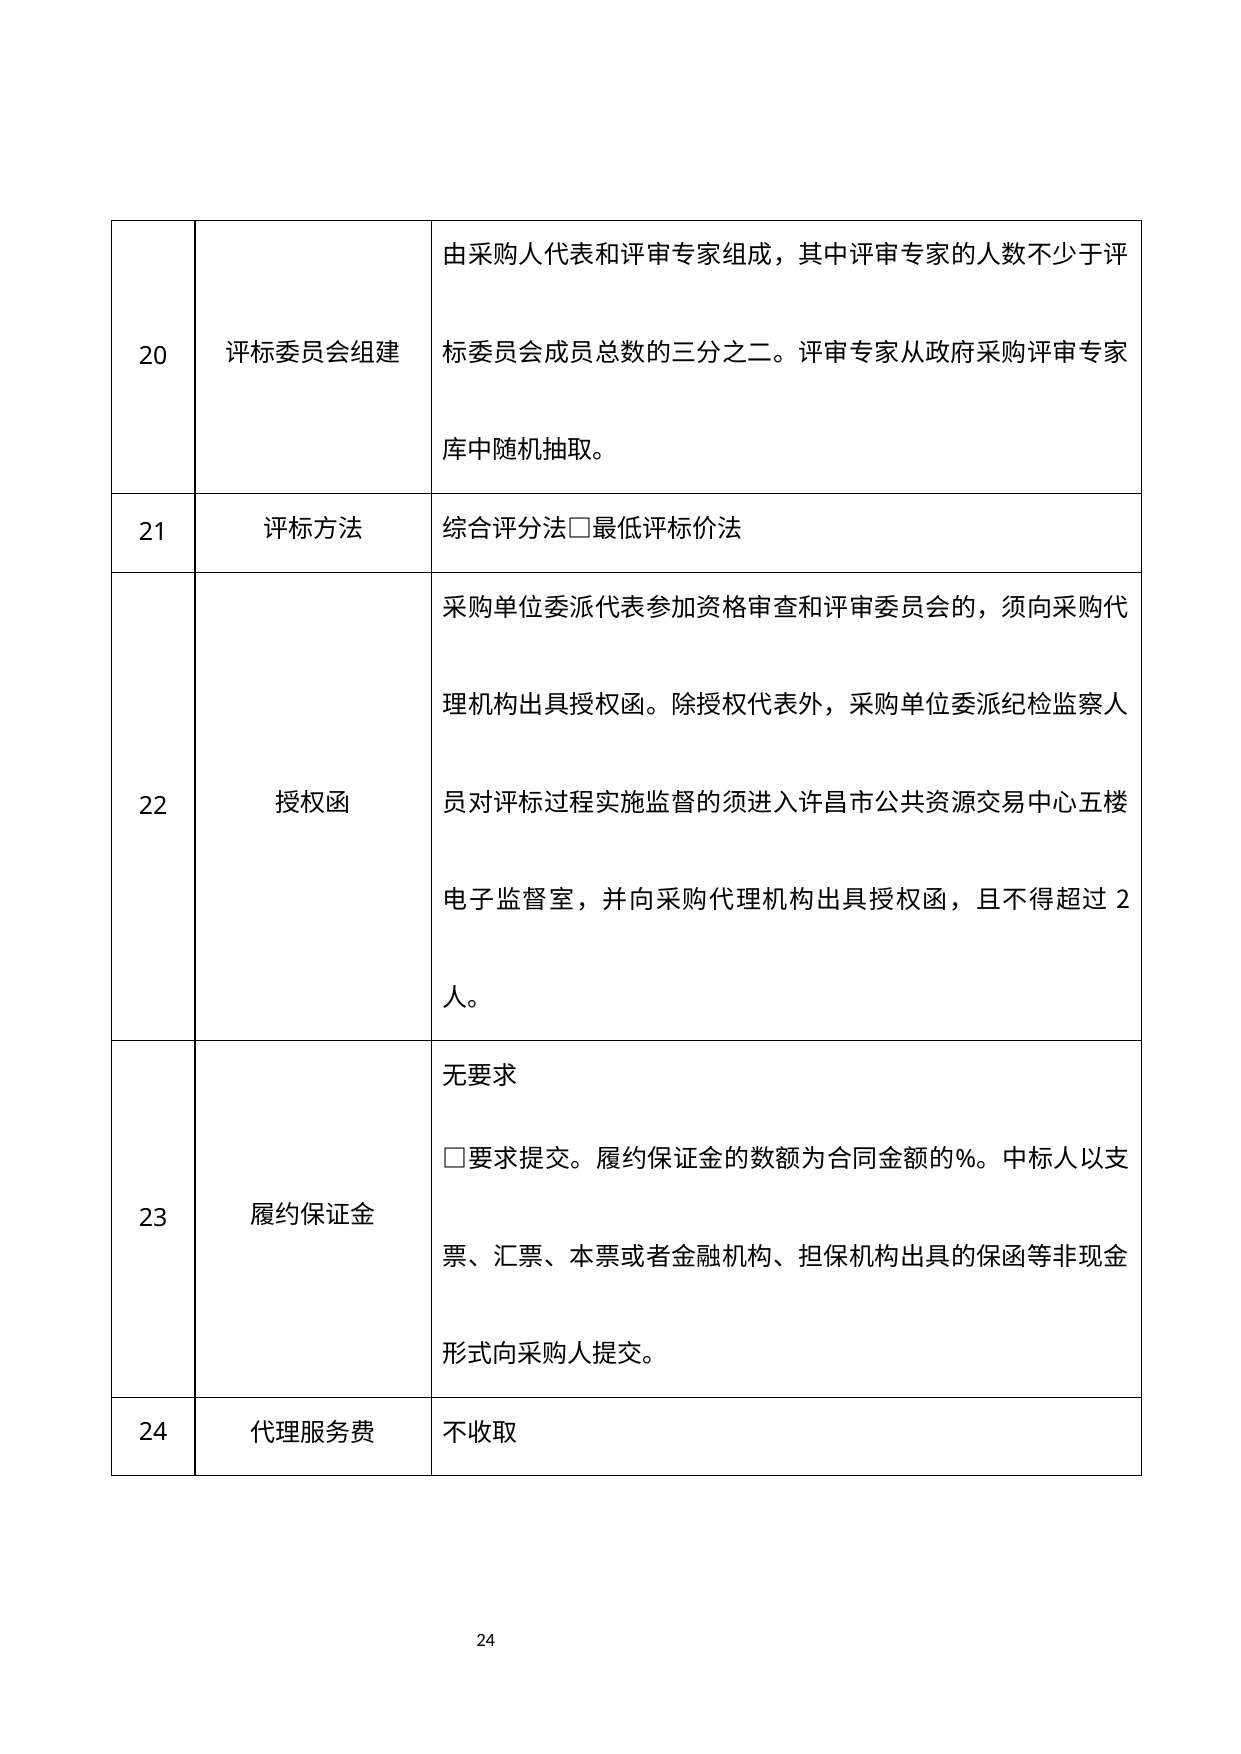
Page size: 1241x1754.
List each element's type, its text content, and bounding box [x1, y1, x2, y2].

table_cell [432, 1398, 1141, 1475]
table_cell 23 [112, 1041, 194, 1397]
table_cell 采购单位委派代表参加资格审查和评审委员会的，须向采购代理机构出具授权函。除授权代表外，采购单位委派纪检监察人员对评标过程实施监督的须进入许昌市公共资源交易中心五楼电子监督室，并向采购代理机构出具授权函，且不得超过2人。 [432, 573, 1141, 1040]
table_cell 评标方法 [196, 494, 431, 572]
table_cell 21 [112, 494, 194, 572]
table_cell 代理服务费 [196, 1398, 431, 1475]
table_cell 22 [112, 573, 194, 1040]
table_cell 24 [112, 1398, 194, 1475]
table_cell 综合评分法□最低评标价法 [432, 494, 1141, 572]
table_cell 授权函 [196, 573, 431, 1040]
table_cell 履约保证金 [196, 1041, 431, 1397]
table_cell 无要求 □要求提交。履约保证金的数额为合同金额的%。中标人以支票、汇票、本票或者金融机构、担保机构出具的保函等非现金形式向采购人提交。 [432, 1041, 1141, 1397]
table_cell 评标委员会组建 [196, 221, 431, 493]
table_cell 20 [112, 221, 194, 493]
table_cell 由采购人代表和评审专家组成，其中评审专家的人数不少于评标委员会成员总数的三分之二。评审专家从政府采购评审专家库中随机抽取。 [432, 221, 1141, 493]
